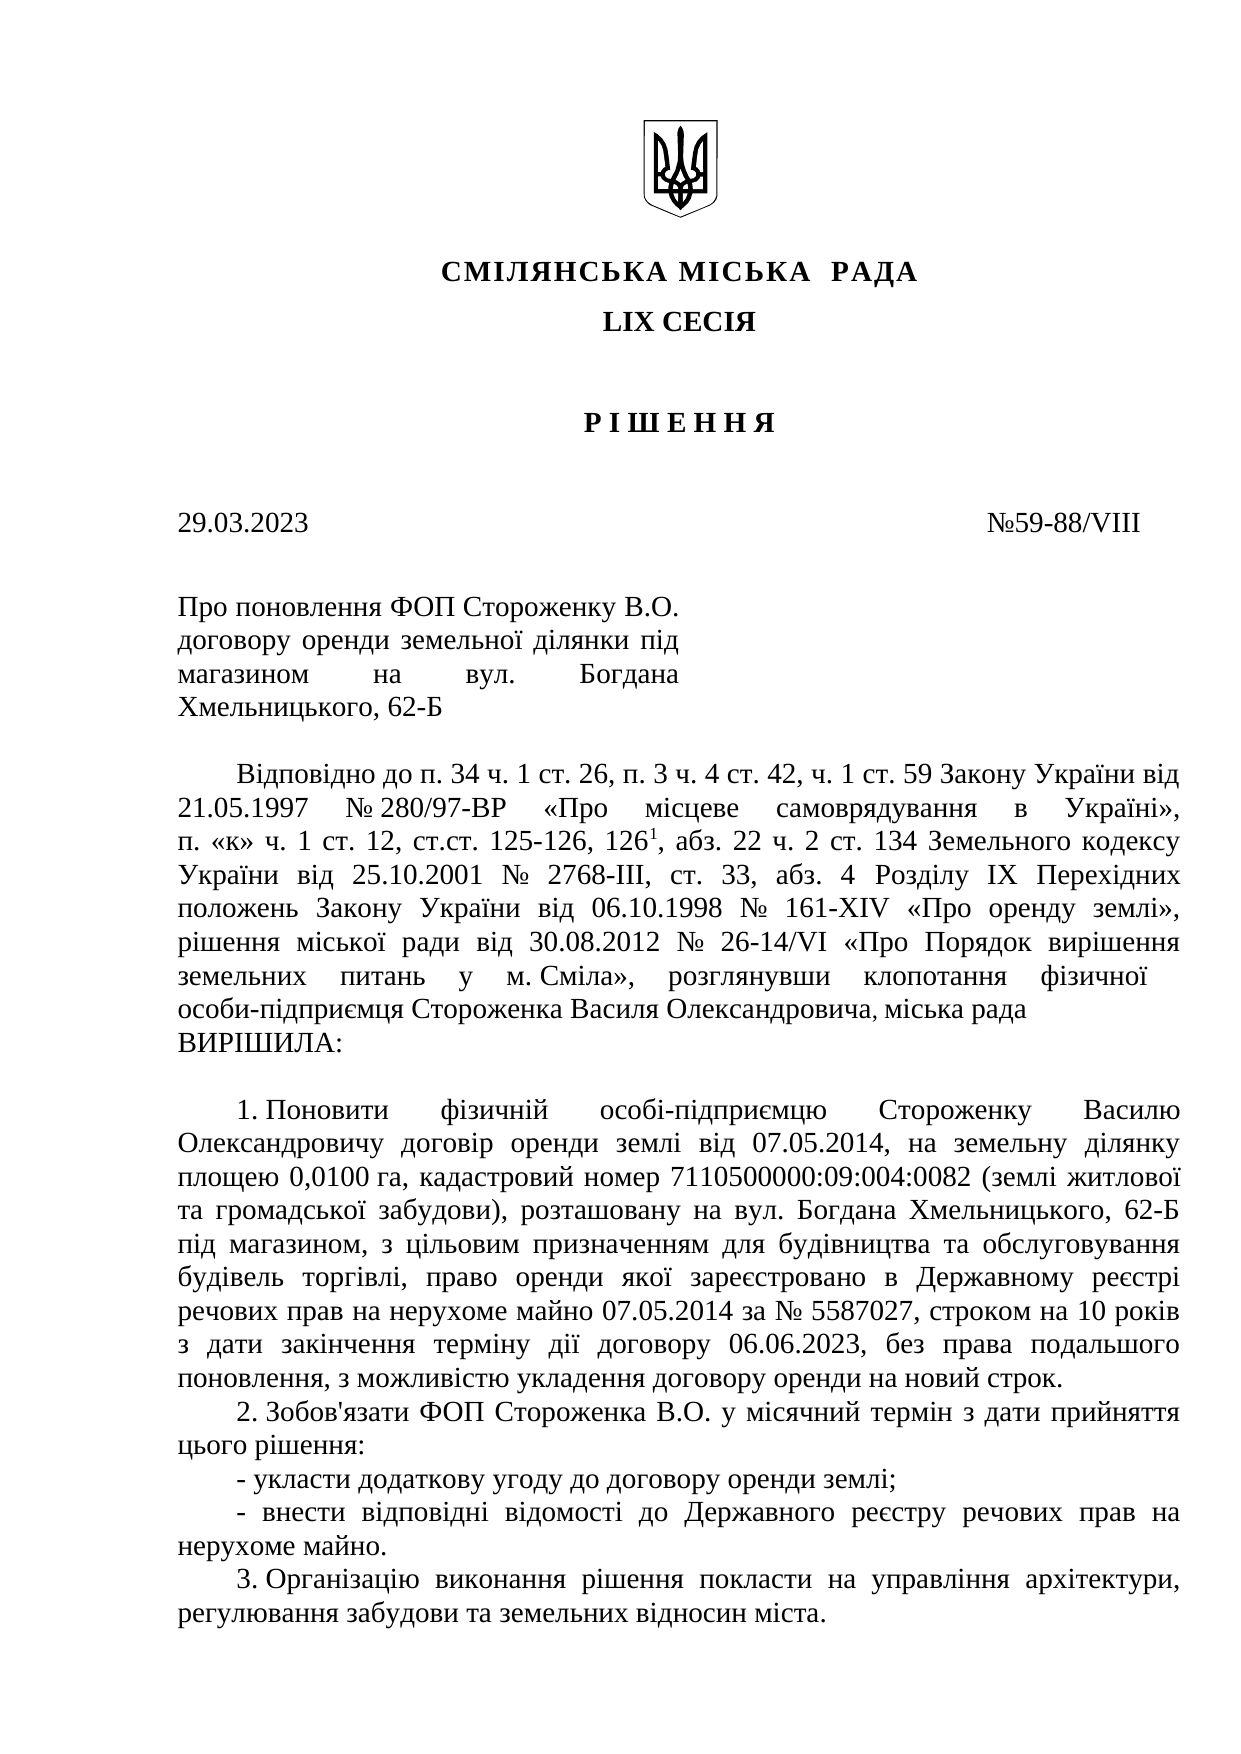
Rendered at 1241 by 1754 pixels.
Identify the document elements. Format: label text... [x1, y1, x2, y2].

text 1. Поновити фізичній особі-підприємцю Стороженку Василю Олександровичу договір оренди землі від 07.05.2014, на земельну ділянку площею 0,0100 га, кадастровий номер 7110500000:09:004:0082 (землі житлової та громадської забудови), розташовану на вул. Богдана Хмельницького, 62-Б під магазином, з цільовим призначенням для будівництва та обслуговування будівель торгівлі, право оренди якої зареєстровано в Державному реєстрі речових прав на нерухоме майно 07.05.2014 за № 5587027, строком на 10 років з дати закінчення терміну дії договору 06.06.2023, без права подальшого поновлення, з можливістю укладення договору оренди на новий строк. [177, 1092, 1181, 1394]
text Відповідно до п. 34 ч. 1 ст. 26, п. 3 ч. 4 ст. 42, ч. 1 ст. 59 Закону України від 21.05.1997 № 280/97-ВР «Про місцеве самоврядування в Україні», п. «к» ч. 1 ст. 12, ст.ст. 125-126, 1261, абз. 22 ч. 2 ст. 134 Земельного кодексу України від 25.10.2001 № 2768-ІІІ, ст. 33, абз. 4 Розділу IX Перехідних положень Закону України від 06.10.1998 № 161-ХІV «Про оренду землі», рішення міської ради від 30.08.2012 № 26-14/VІ «Про Порядок вирішення земельних питань у м. Сміла», розглянувши клопотання фізичної особи-підприємця Стороженка Василя Олександровича, міська рада [177, 756, 1181, 1025]
title Р І Ш Е Н Н Я [177, 405, 1181, 439]
title LIX СЕСІЯ [177, 304, 1181, 338]
text - укласти додаткову угоду до договору оренди землі; [177, 1461, 1181, 1494]
text 2. Зобов'язати ФОП Стороженка В.О. у місячний термін з дати прийняття цього рішення: [177, 1394, 1181, 1461]
text ВИРІШИЛА: [177, 1025, 1181, 1058]
text Про поновлення ФОП Стороженку В.О. договору оренди земельної ділянки під магазином на вул. Богдана Хмельницького, 62-Б [177, 589, 679, 723]
title СМІЛЯНСЬКА МІСЬКА РАДА [177, 254, 1181, 288]
text - внести відповідні відомості до Державного реєстру речових прав на нерухоме майно. [177, 1494, 1181, 1561]
title 29.03.2023 №59-88/VIII [177, 505, 1181, 538]
text 3. Організацію виконання рішення покласти на управління архітектури, регулювання забудови та земельних відносин міста. [177, 1561, 1181, 1628]
